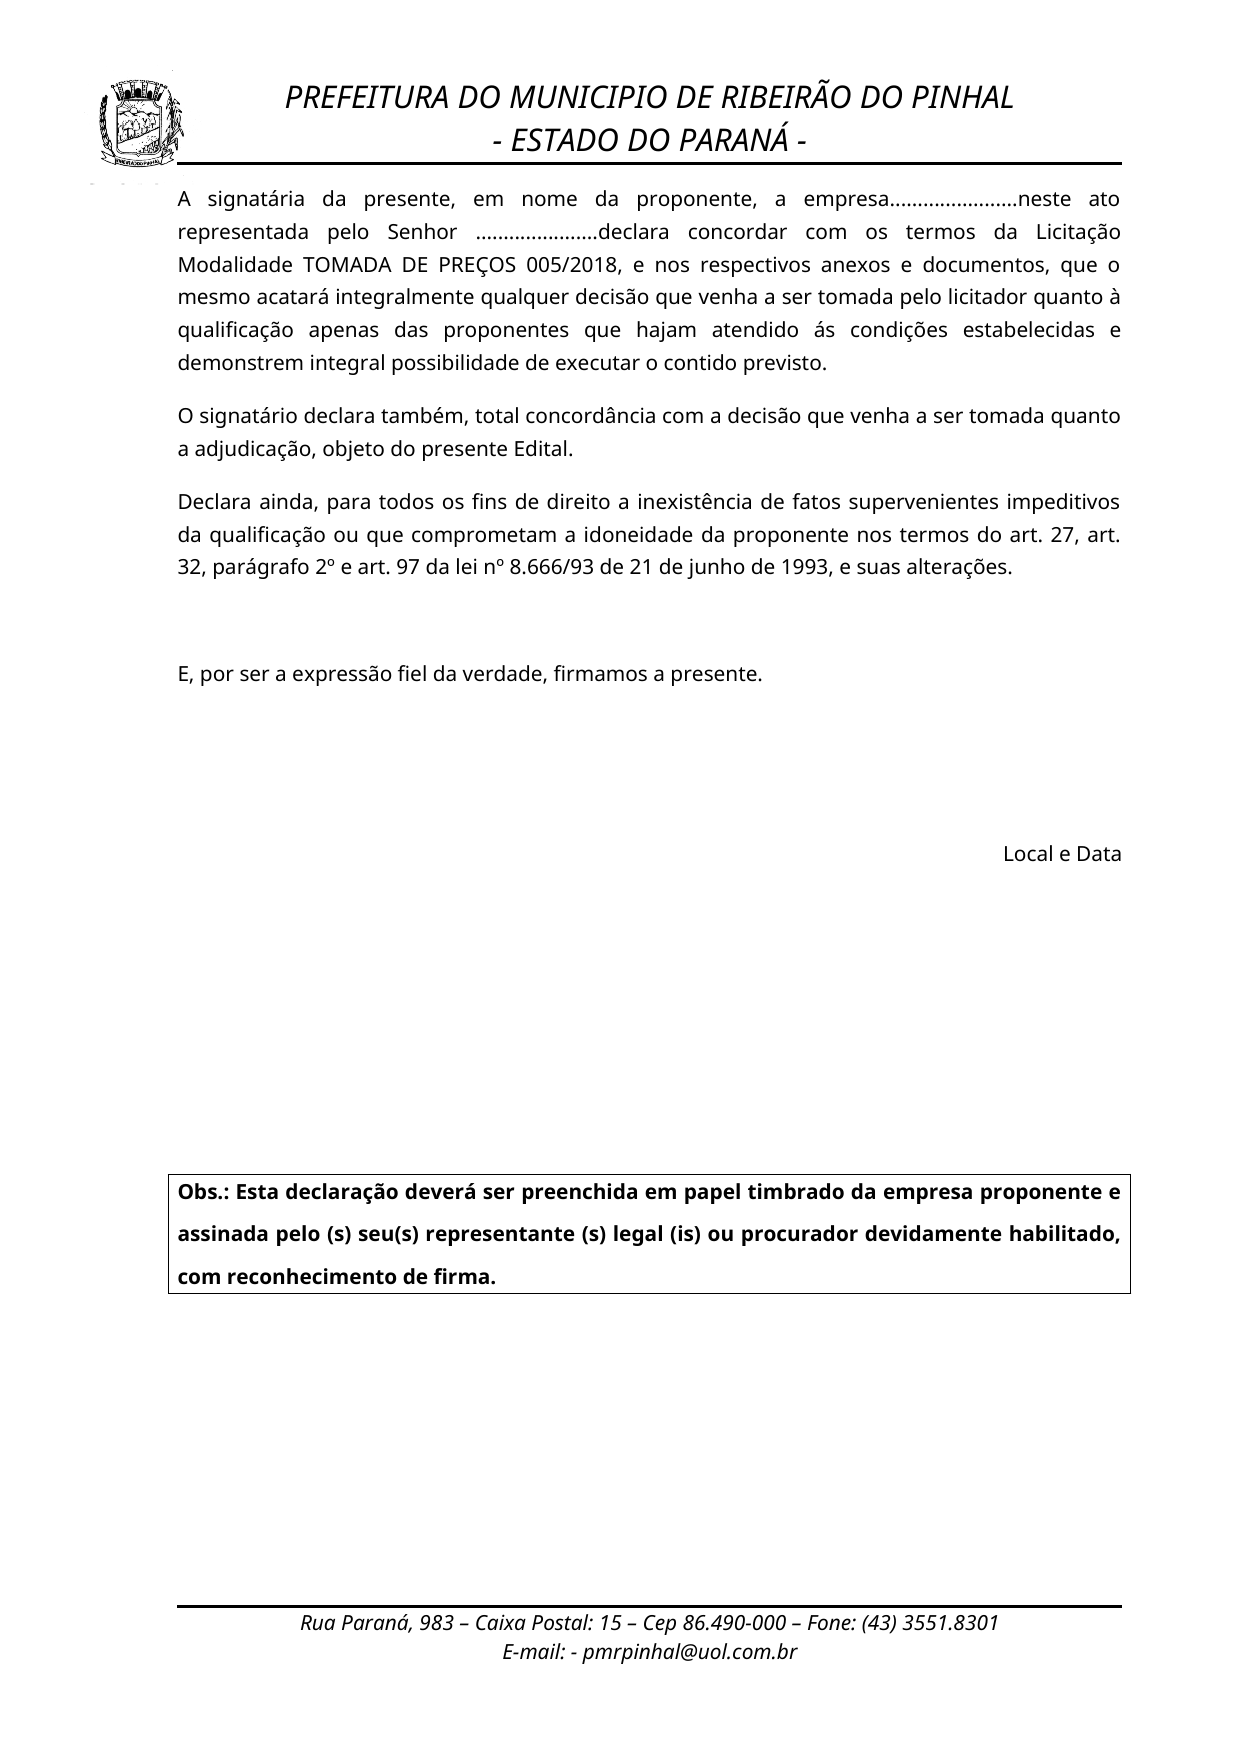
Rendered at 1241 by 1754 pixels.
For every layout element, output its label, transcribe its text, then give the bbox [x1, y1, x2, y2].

text Declara ainda, para todos os fins de direito a inexistência de fatos supervenientes impeditivos da qualificação ou que comprometam a idoneidade da proponente nos termos do art. 27, art. 32, parágrafo 2º e art. 97 da lei nº 8.666/93 de 21 de junho de 1993, e suas alterações. [177, 487, 1122, 581]
text O signatário declara também, total concordância com a decisão que venha a ser tomada quanto a adjudicação, objeto do presente Edital. [177, 401, 1122, 462]
text Obs.: Esta declaração deverá ser preenchida em papel timbrado da empresa proponente e assinada pelo (s) seu(s) representante (s) legal (is) ou procurador devidamente habilitado, com reconhecimento de firma. [169, 1175, 1130, 1293]
picture [83, 65, 202, 185]
text Local e Data [295, 839, 1122, 868]
text E, por ser a expressão fiel da verdade, firmamos a presente. [177, 659, 1122, 688]
text A signatária da presente, em nome da proponente, a empresa.......................neste ato representada pelo Senhor ......................declara concordar com os termos da Licitação Modalidade TOMADA DE PREÇOS 005/2018, e nos respectivos anexos e documentos, que o mesmo acatará integralmente qualquer decisão que venha a ser tomada pelo licitador quanto à qualificação apenas das proponentes que hajam atendido ás condições estabelecidas e demonstrem integral possibilidade de executar o contido previsto. [177, 184, 1122, 376]
